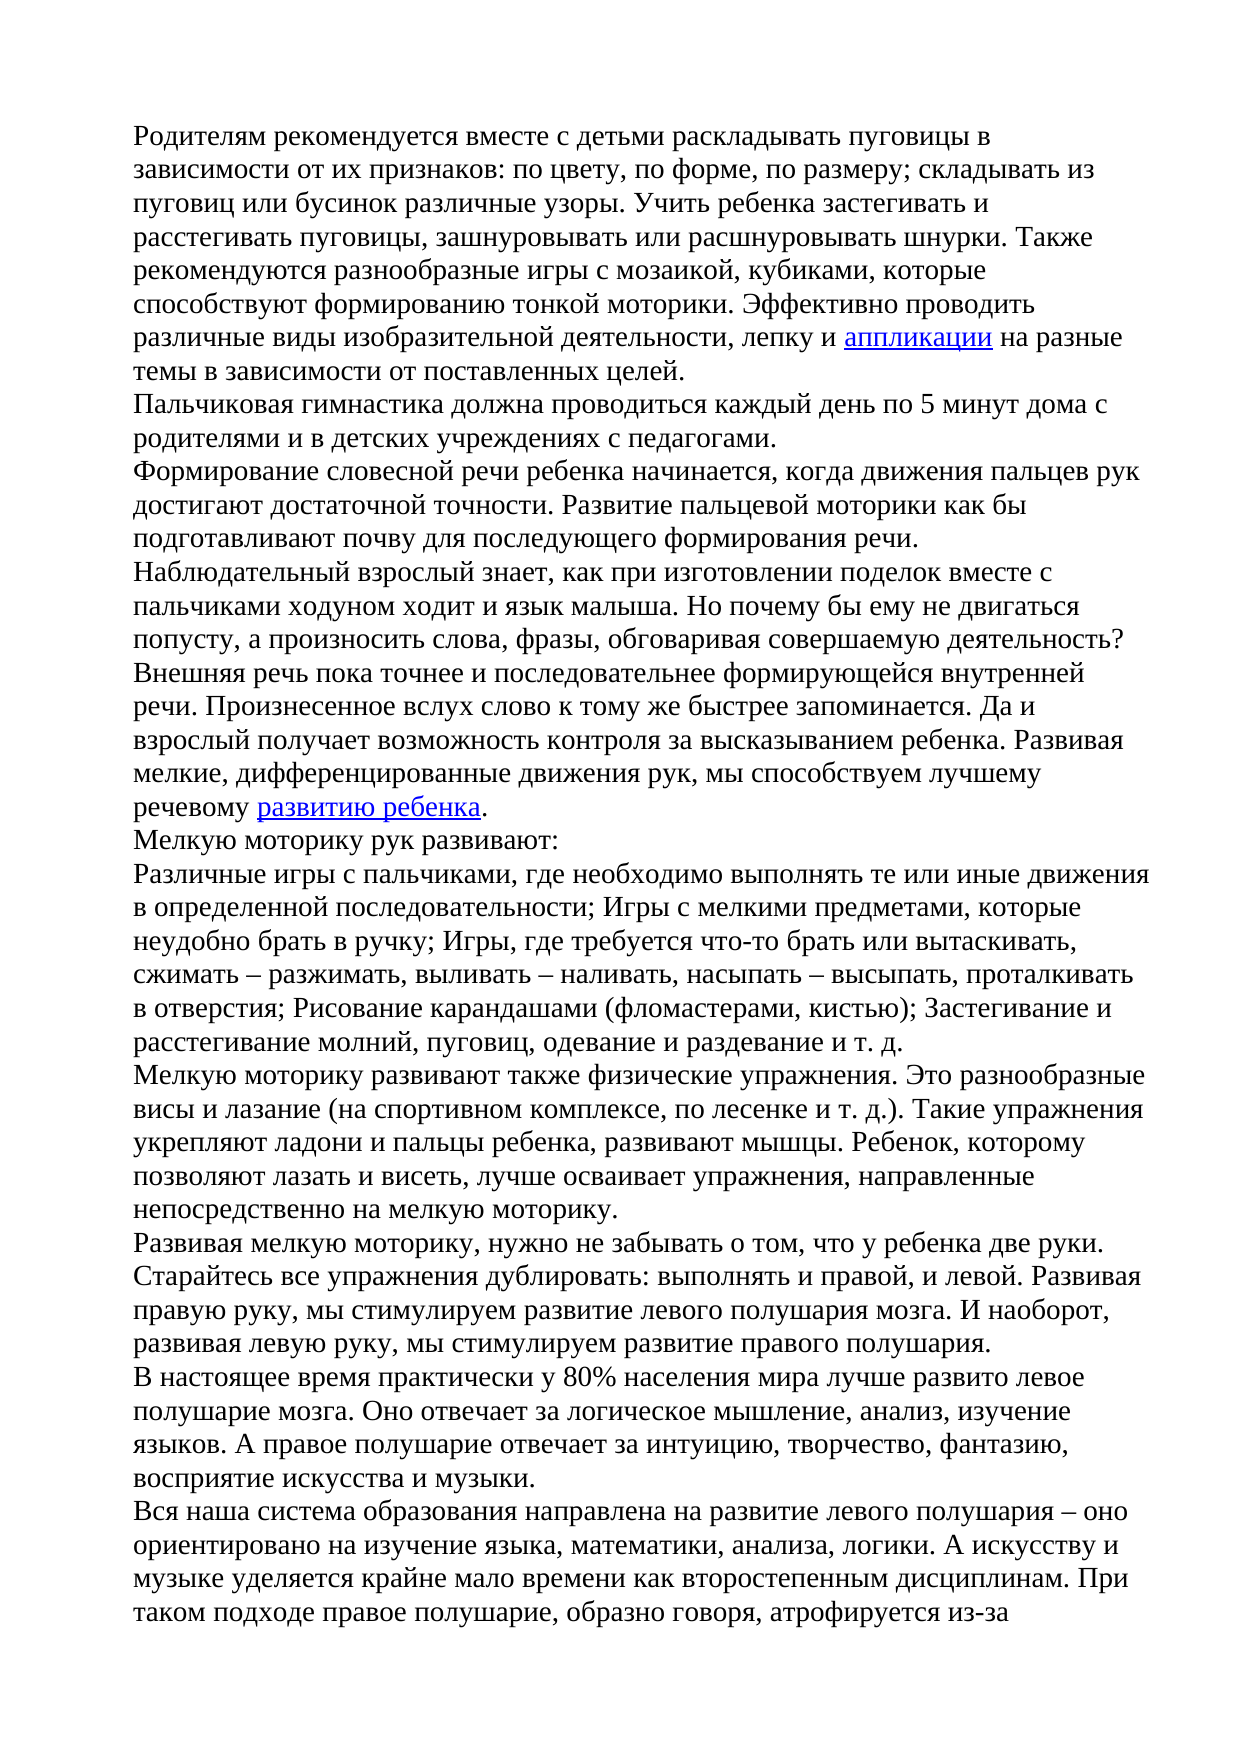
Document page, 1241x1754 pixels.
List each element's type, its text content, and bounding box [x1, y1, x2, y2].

text Пальчиковая гимнастика должна проводиться каждый день по 5 минут дома с родителями и в детских учреждениях с педагогами. [133, 386, 1152, 453]
text Родителям рекомендуется вместе с детьми раскладывать пуговицы в зависимости от их признаков: по цвету, по форме, по размеру; складывать из пуговиц или бусинок различные узоры. Учить ребенка застегивать и расстегивать пуговицы, зашнуровывать или расшнуровывать шнурки. Также рекомендуются разнообразные игры с мозаикой, кубиками, которые способствуют формированию тонкой моторики. Эффективно проводить различные виды изобразительной деятельности, лепку и аппликации на разные темы в зависимости от поставленных целей. [133, 118, 1152, 386]
text Различные игры с пальчиками, где необходимо выполнять те или иные движения в определенной последовательности; Игры с мелкими предметами, которые неудобно брать в ручку; Игры, где требуется что-то брать или вытаскивать, сжимать – разжимать, выливать – наливать, насыпать – высыпать, проталкивать в отверстия; Рисование карандашами (фломастерами, кистью); Застегивание и расстегивание молний, пуговиц, одевание и раздевание и т. д. [133, 856, 1152, 1057]
text Развивая мелкую моторику, нужно не забывать о том, что у ребенка две руки. Старайтесь все упражнения дублировать: выполнять и правой, и левой. Развивая правую руку, мы стимулируем развитие левого полушария мозга. И наоборот, развивая левую руку, мы стимулируем развитие правого полушария. [133, 1225, 1152, 1359]
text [133, 1493, 1152, 1627]
text Мелкую моторику развивают также физические упражнения. Это разнообразные висы и лазание (на спортивном комплексе, по лесенке и т. д.). Такие упражнения укрепляют ладони и пальцы ребенка, развивают мышцы. Ребенок, которому позволяют лазать и висеть, лучше осваивает упражнения, направленные непосредственно на мелкую моторику. [133, 1057, 1152, 1225]
text Наблюдательный взрослый знает, как при изготовлении поделок вместе с пальчиками ходуном ходит и язык малыша. Но почему бы ему не двигаться попусту, а произносить слова, фразы, обговаривая совершаемую деятельность? Внешняя речь пока точнее и последовательнее формирующейся внутренней речи. Произнесенное вслух слово к тому же быстрее запоминается. Да и взрослый получает возможность контроля за высказыванием ребенка. Развивая мелкие, дифференцированные движения рук, мы способствуем лучшему речевому развитию ребенка. [133, 554, 1152, 822]
text Формирование словесной речи ребенка начинается, когда движения пальцев рук достигают достаточной точности. Развитие пальцевой моторики как бы подготавливают почву для последующего формирования речи. [133, 453, 1152, 554]
text Мелкую моторику рук развивают: [133, 822, 1152, 856]
text В настоящее время практически у 80% населения мира лучше развито левое полушарие мозга. Оно отвечает за логическое мышление, анализ, изучение языков. А правое полушарие отвечает за интуицию, творчество, фантазию, восприятие искусства и музыки. [133, 1359, 1152, 1493]
